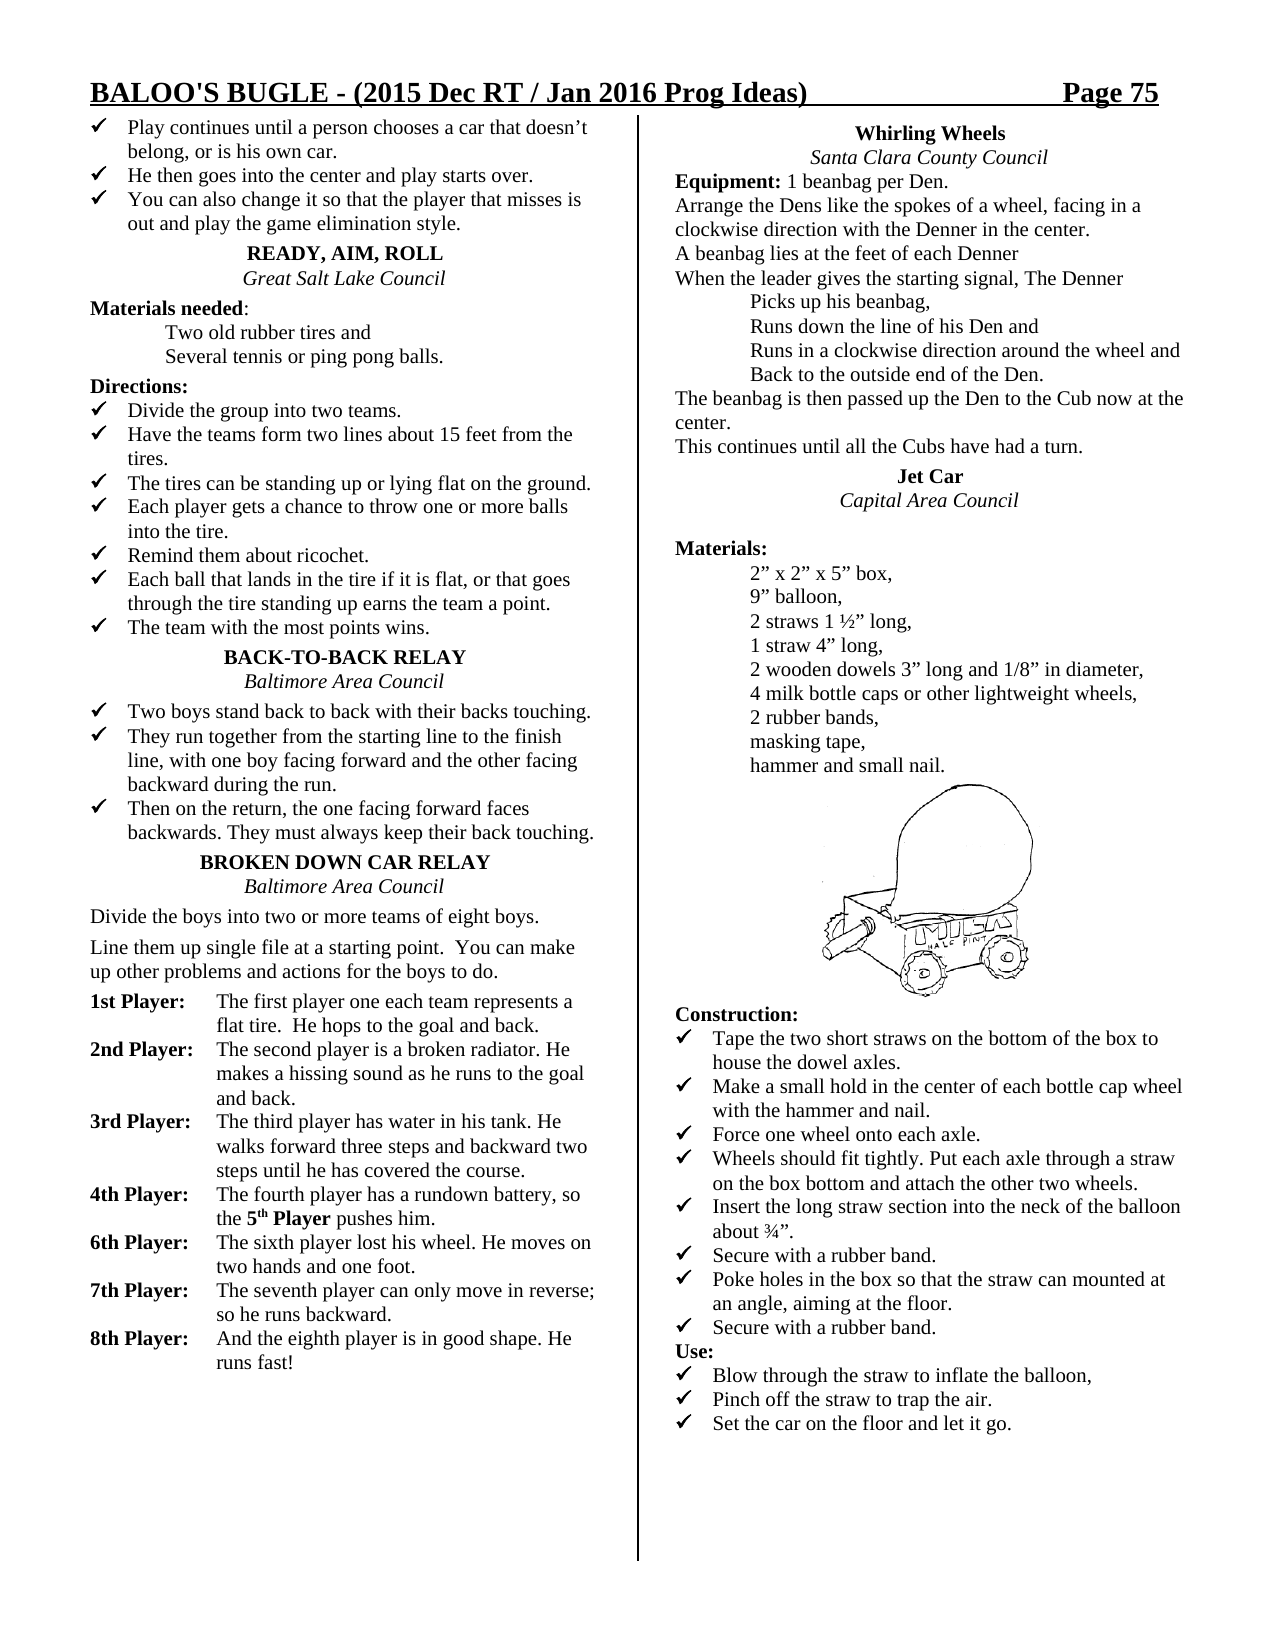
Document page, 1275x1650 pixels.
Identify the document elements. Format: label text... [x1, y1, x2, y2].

list Insert the long straw section into the neck of the balloon about ¾”. [675, 1194, 1185, 1243]
text Divide the boys into two or more teams of eight boys. [90, 904, 600, 928]
list Tape the two short straws on the bottom of the box to house the dowel axles. [675, 1026, 1185, 1074]
text 2” x 2” x 5” box, [750, 560, 1185, 584]
list You can also change it so that the player that misses is out and play the game elimination style. [90, 187, 600, 235]
list Have the teams form two lines about 15 feet from the tires. [90, 422, 600, 470]
text Great Salt Lake Council [90, 265, 600, 289]
list The tires can be standing up or lying flat on the ground. [90, 470, 600, 494]
text Materials needed: [90, 296, 600, 320]
list The third player has water in his tank. He walks forward three steps and backward two steps until he has covered the course. [90, 1109, 600, 1182]
text Line them up single file at a starting point. You can make up other problems and actions for the boys to do. [90, 935, 600, 983]
text This continues until all the Cubs have had a turn. [675, 434, 1185, 458]
list Each ball that lands in the tire if it is flat, or that goes through the tire standing up earns the team a point. [90, 567, 600, 615]
text Baltimore Area Council [90, 669, 600, 693]
list Divide the group into two teams. [90, 398, 600, 422]
text The beanbag is then passed up the Den to the Cub now at the center. [675, 386, 1185, 434]
text Arrange the Dens like the spokes of a wheel, facing in a clockwise direction with the Denner in the center. [675, 193, 1185, 241]
text When the leader gives the starting signal, The Denner [675, 265, 1185, 289]
text Jet Car [675, 464, 1185, 488]
text Runs down the line of his Den and [750, 313, 1185, 338]
text Whirling Wheels [675, 121, 1185, 145]
list And the eighth player is in good shape. He runs fast! [90, 1326, 600, 1374]
list Secure with a rubber band. [675, 1243, 1185, 1267]
list Play continues until a person chooses a car that doesn’t belong, or is his own car. [90, 115, 600, 163]
list The second player is a broken radiator. He makes a hissing sound as he runs to the goal and back. [90, 1037, 600, 1109]
text 9” balloon, [750, 584, 1185, 608]
text Runs in a clockwise direction around the wheel and [750, 338, 1185, 362]
list Force one wheel onto each axle. [675, 1122, 1185, 1146]
list Set the car on the floor and let it go. [675, 1411, 1185, 1435]
text Two old rubber tires and [165, 320, 600, 344]
text Back to the outside end of the Den. [750, 362, 1185, 386]
list The first player one each team represents a flat tire. He hops to the goal and back. [90, 989, 600, 1037]
list He then goes into the center and play starts over. [90, 163, 600, 187]
text 1 straw 4” long, [750, 633, 1185, 657]
text Picks up his beanbag, [750, 289, 1185, 313]
list Each player gets a chance to throw one or more balls into the tire. [90, 494, 600, 543]
list They run together from the starting line to the finish line, with one boy facing forward and the other facing backward during the run. [90, 723, 600, 796]
list The team with the most points wins. [90, 615, 600, 639]
text 2 wooden dowels 3” long and 1/8” in diameter, [750, 657, 1185, 681]
text Materials: [675, 536, 1185, 560]
text Baltimore Area Council [90, 874, 600, 898]
text 2 straws 1 ½” long, [750, 608, 1185, 633]
text BROKEN DOWN CAR RELAY [90, 850, 600, 874]
text 4 milk bottle caps or other lightweight wheels, [750, 681, 1185, 705]
text hammer and small nail. [750, 753, 1185, 777]
list Wheels should fit tightly. Put each axle through a straw on the box bottom and attach the other two wheels. [675, 1146, 1185, 1194]
list Poke holes in the box so that the straw can mounted at an angle, aiming at the floor. [675, 1267, 1185, 1315]
list The sixth player lost his wheel. He moves on two hands and one foot. [90, 1230, 600, 1278]
list Pinch off the straw to trap the air. [675, 1387, 1185, 1411]
list Then on the return, the one facing forward faces backwards. They must always keep their back touching. [90, 796, 600, 844]
text Santa Clara County Council [675, 145, 1185, 169]
text Capital Area Council [675, 488, 1185, 512]
list Remind them about ricochet. [90, 543, 600, 567]
text Equipment: 1 beanbag per Den. [675, 169, 1185, 193]
list Two boys stand back to back with their backs touching. [90, 699, 600, 723]
list Secure with a rubber band. [675, 1315, 1185, 1339]
text BACK-TO-BACK RELAY [90, 645, 600, 669]
text masking tape, [750, 729, 1185, 753]
list The fourth player has a rundown battery, so the 5th Player pushes him. [90, 1182, 600, 1230]
text 2 rubber bands, [750, 705, 1185, 729]
list Make a small hold in the center of each bottle cap wheel with the hammer and nail. [675, 1074, 1185, 1122]
text Construction: [675, 1002, 1185, 1026]
text Use: [675, 1339, 1185, 1363]
list The seventh player can only move in reverse; so he runs backward. [90, 1278, 600, 1326]
list Blow through the straw to inflate the balloon, [675, 1363, 1185, 1387]
text A beanbag lies at the feet of each Denner [675, 241, 1185, 265]
text Several tennis or ping pong balls. [165, 344, 600, 368]
text Directions: [90, 374, 600, 398]
text READY, AIM, ROLL [90, 241, 600, 265]
